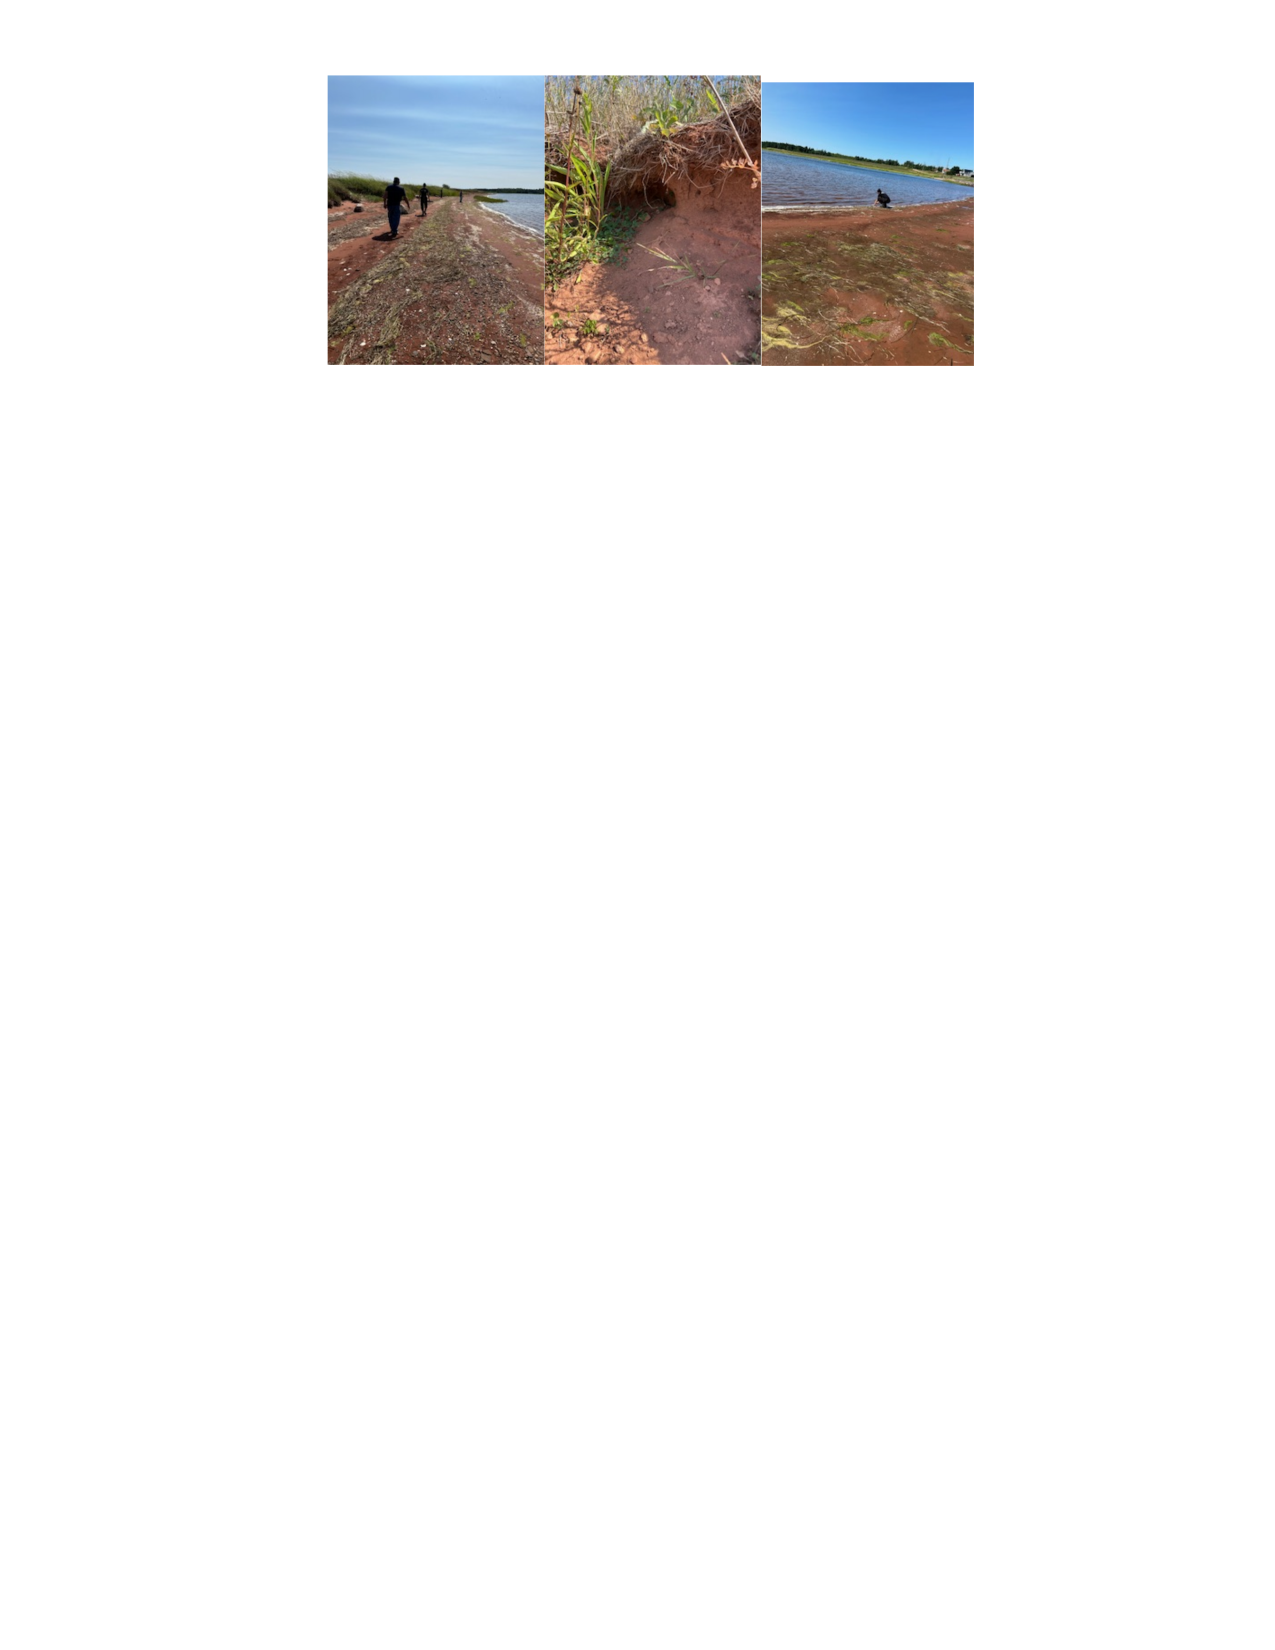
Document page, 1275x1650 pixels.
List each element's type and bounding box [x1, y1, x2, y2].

picture [545, 76, 760, 364]
picture [762, 83, 973, 365]
picture [328, 76, 544, 364]
